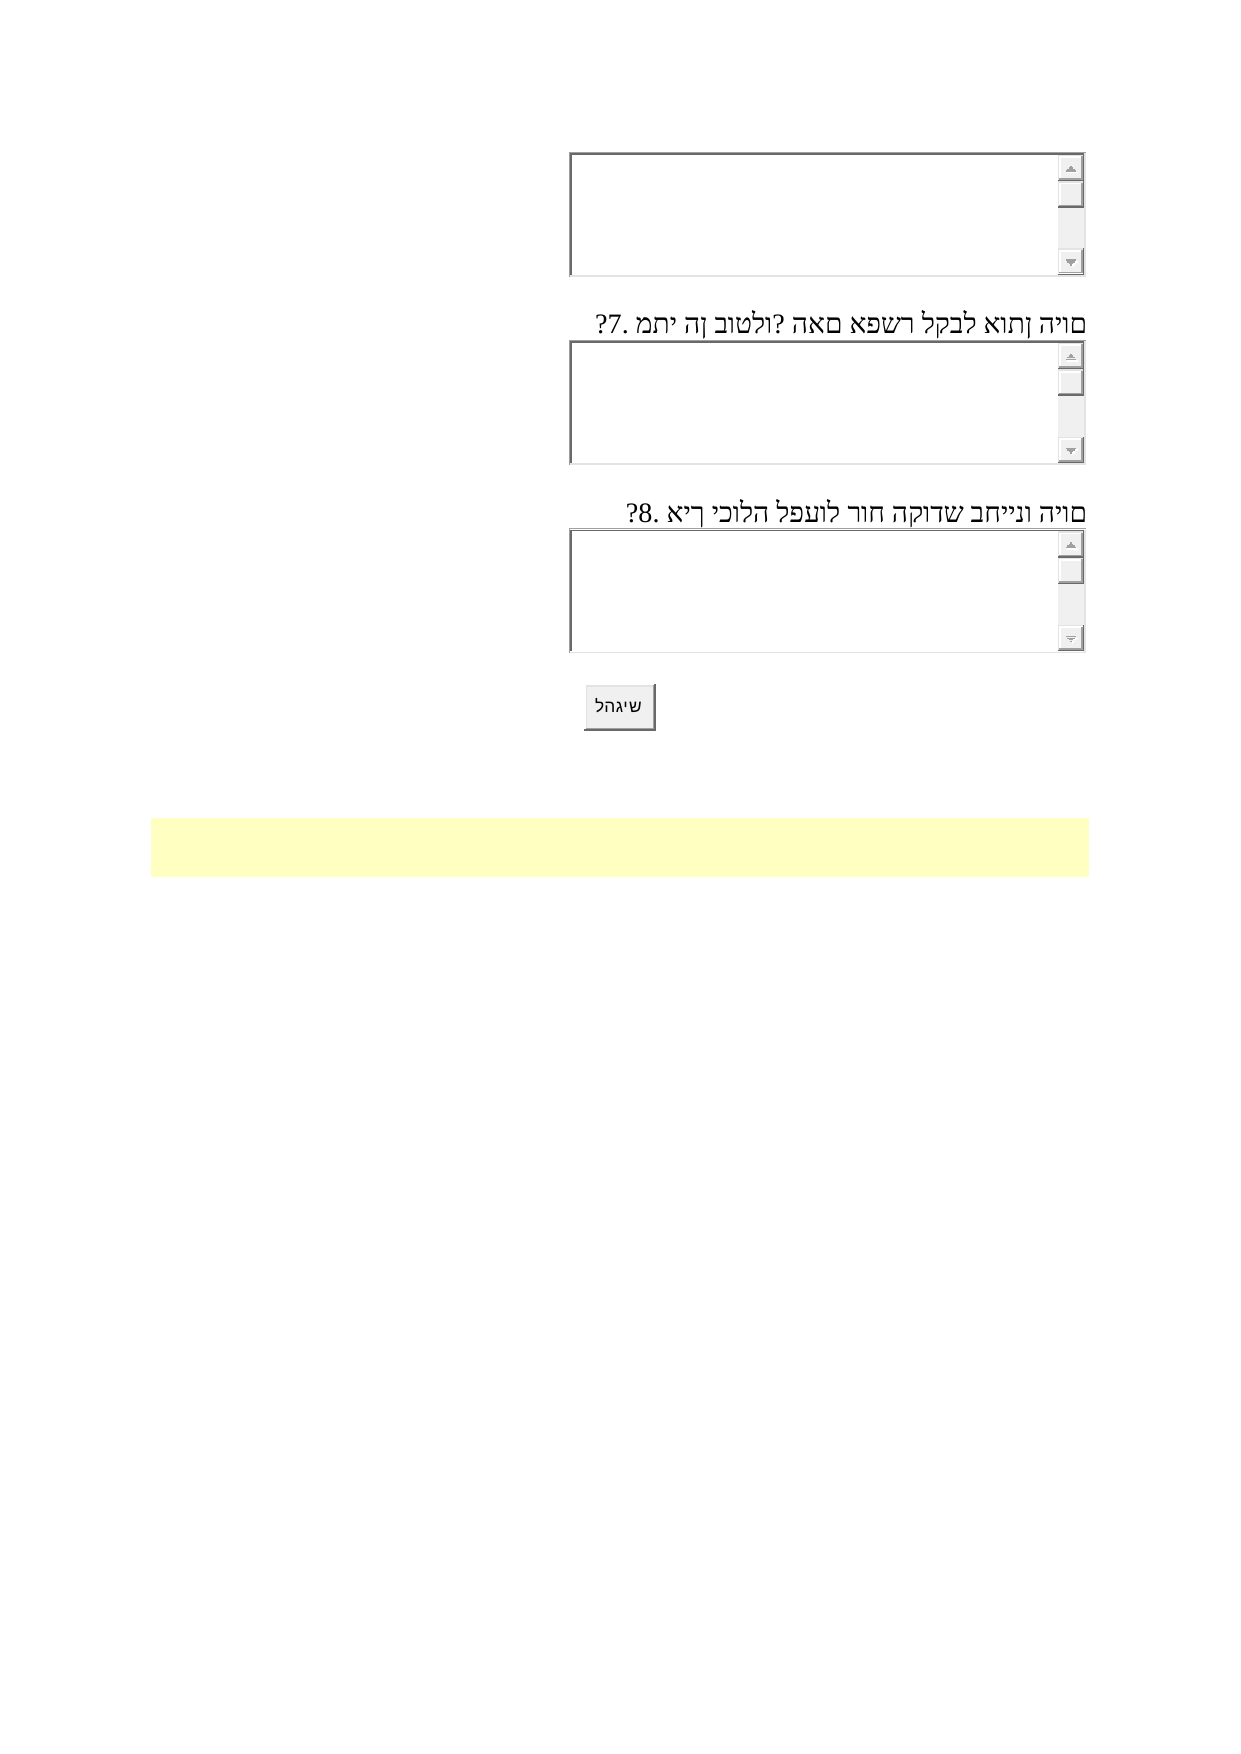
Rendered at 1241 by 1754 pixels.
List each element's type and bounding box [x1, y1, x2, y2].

table_header [151, 818, 464, 877]
table_header [151, 150, 1089, 732]
table_header [464, 818, 776, 877]
table_header [776, 818, 1089, 877]
